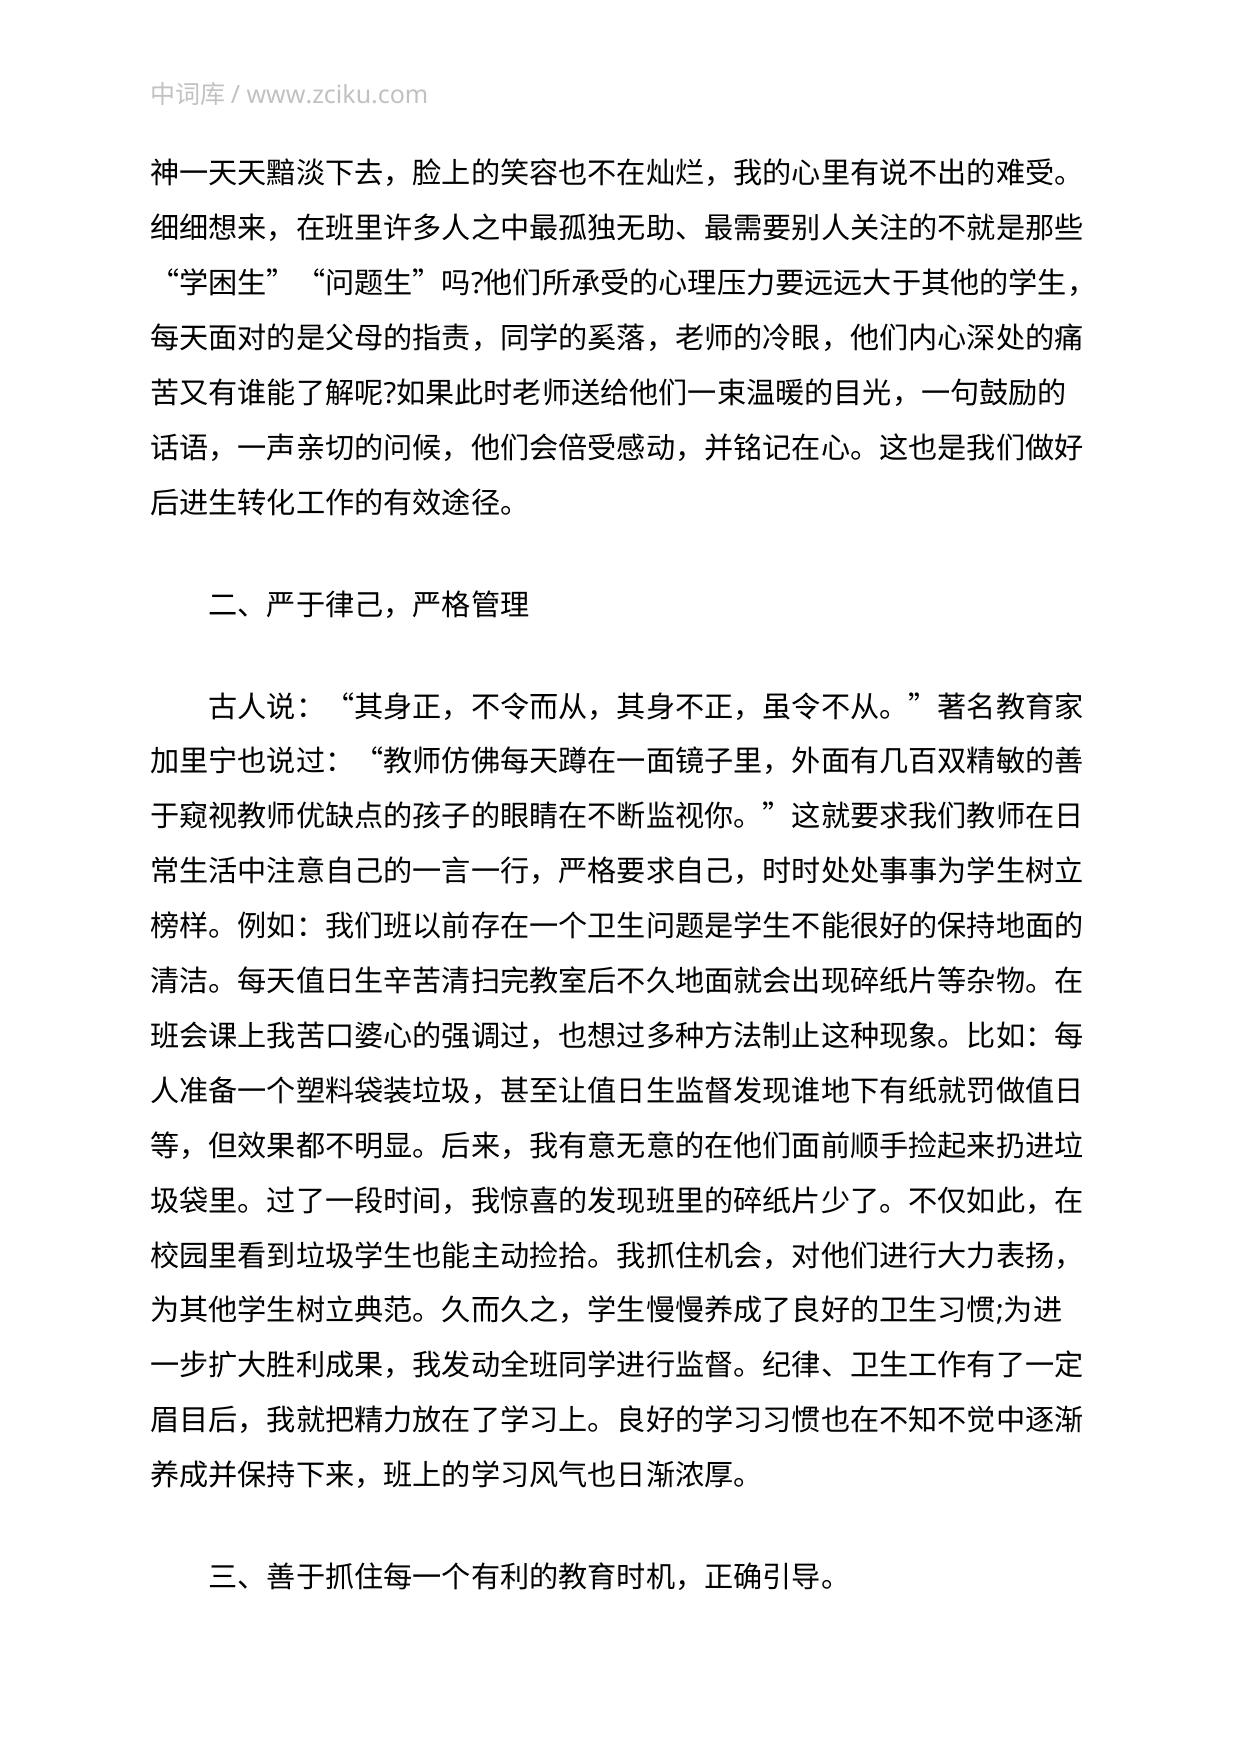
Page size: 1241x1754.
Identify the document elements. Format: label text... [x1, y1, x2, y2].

text 古人说：“其身正，不令而从，其身不正，虽令不从。”著名教育家加里宁也说过：“教师仿佛每天蹲在一面镜子里，外面有几百双精敏的善于窥视教师优缺点的孩子的眼睛在不断监视你。”这就要求我们教师在日常生活中注意自己的一言一行，严格要求自己，时时处处事事为学生树立榜样。例如：我们班以前存在一个卫生问题是学生不能很好的保持地面的清洁。每天值日生辛苦清扫完教室后不久地面就会出现碎纸片等杂物。在班会课上我苦口婆心的强调过，也想过多种方法制止这种现象。比如：每人准备一个塑料袋装垃圾，甚至让值日生监督发现谁地下有纸就罚做值日等，但效果都不明显。后来，我有意无意的在他们面前顺手捡起来扔进垃圾袋里。过了一段时间，我惊喜的发现班里的碎纸片少了。不仅如此，在校园里看到垃圾学生也能主动捡拾。我抓住机会，对他们进行大力表扬，为其他学生树立典范。久而久之，学生慢慢养成了良好的卫生习惯;为进一步扩大胜利成果，我发动全班同学进行监督。纪律、卫生工作有了一定眉目后，我就把精力放在了学习上。良好的学习习惯也在不知不觉中逐渐养成并保持下来，班上的学习风气也日渐浓厚。 [150, 683, 1090, 1494]
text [150, 150, 1090, 522]
text 二、严于律己，严格管理 [150, 581, 1090, 624]
text 三、善于抓住每一个有利的教育时机，正确引导。 [150, 1553, 1090, 1596]
